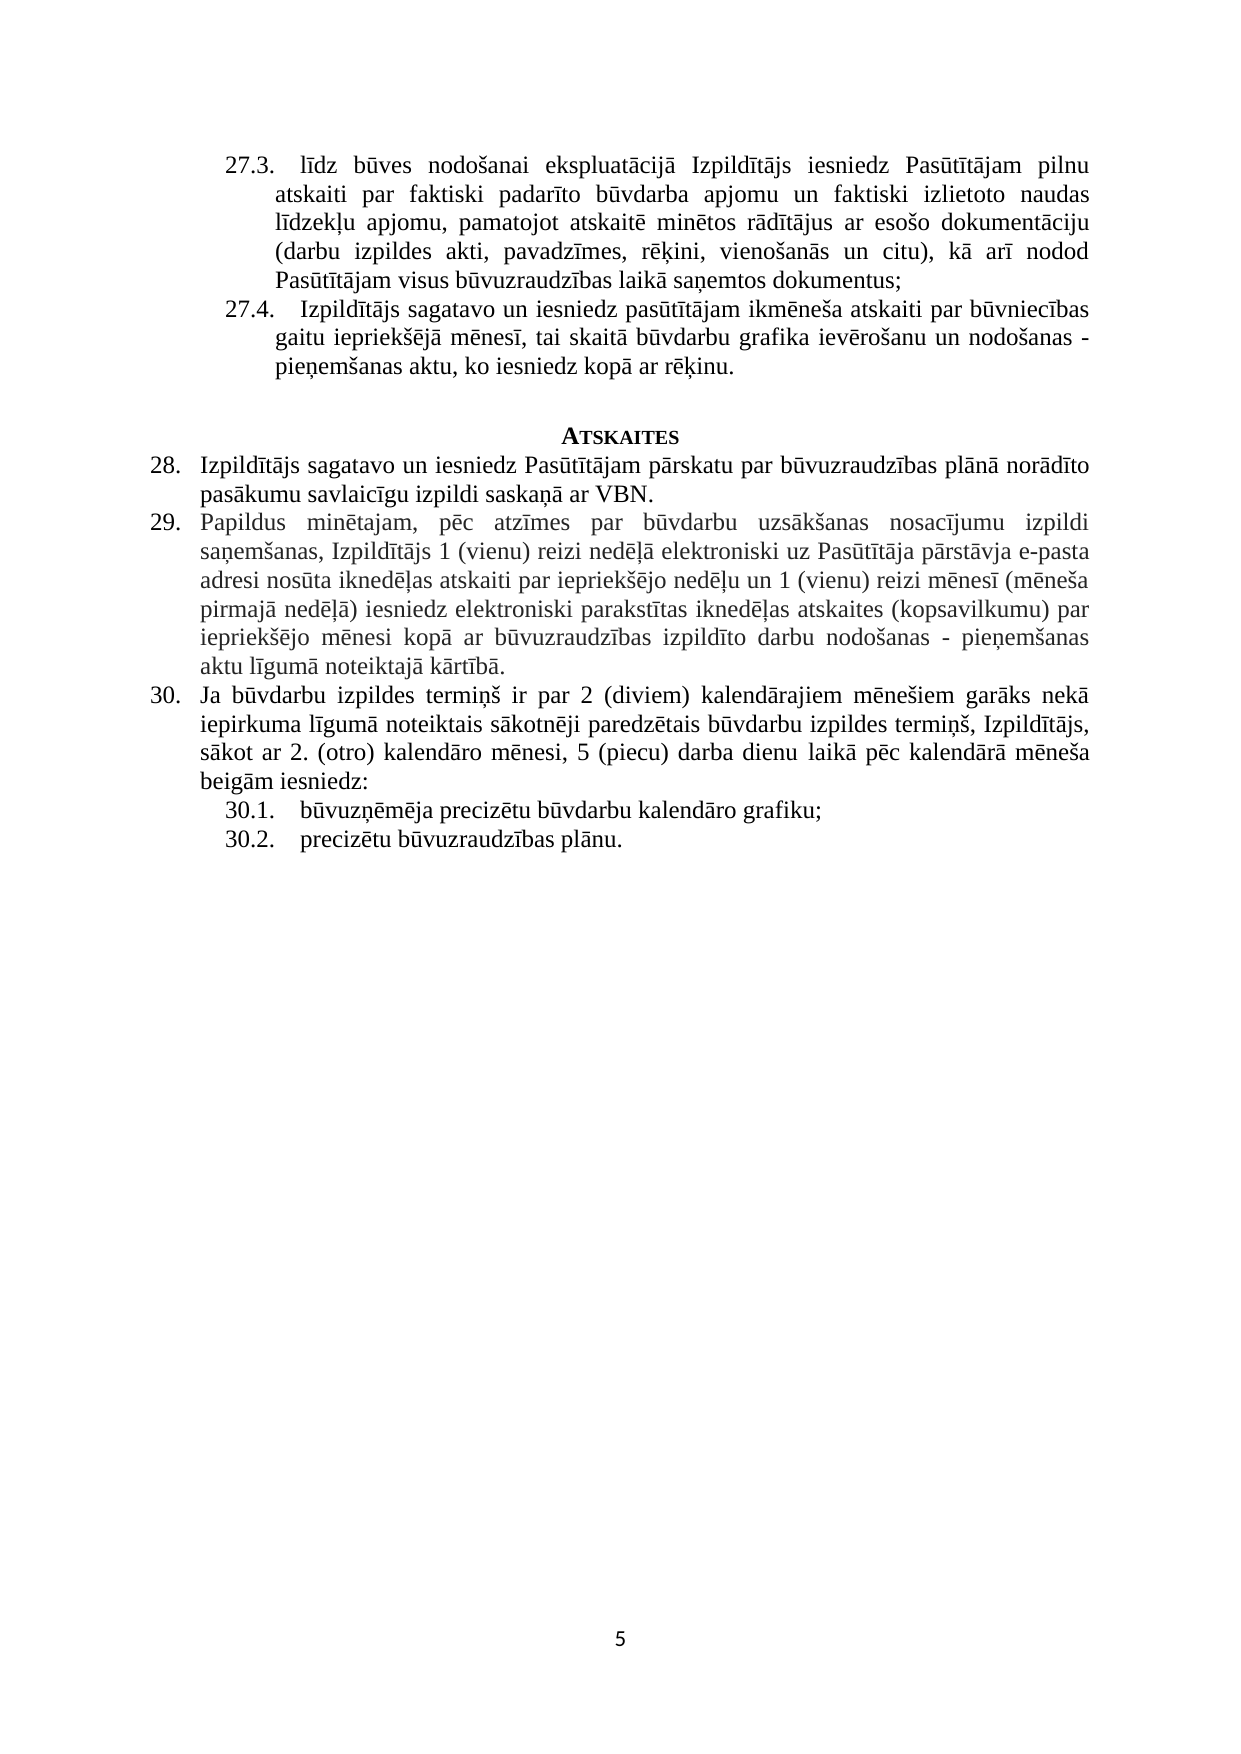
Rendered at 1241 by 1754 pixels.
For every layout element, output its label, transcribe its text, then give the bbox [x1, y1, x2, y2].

list Izpildītājs sagatavo un iesniedz pasūtītājam ikmēneša atskaiti par būvniecības gaitu iepriekšējā mēnesī, tai skaitā būvdarbu grafika ievērošanu un nodošanas - pieņemšanas aktu, ko iesniedz kopā ar rēķinu. [225, 294, 1090, 380]
list līdz būves nodošanai ekspluatācijā Izpildītājs iesniedz Pasūtītājam pilnu atskaiti par faktiski padarīto būvdarba apjomu un faktiski izlietoto naudas līdzekļu apjomu, pamatojot atskaitē minētos rādītājus ar esošo dokumentāciju (darbu izpildes akti, pavadzīmes, rēķini, vienošanās un citu), kā arī nodod Pasūtītājam visus būvuzraudzības laikā saņemtos dokumentus; [225, 150, 1090, 294]
text Atskaites [150, 421, 1090, 450]
list Izpildītājs sagatavo un iesniedz Pasūtītājam pārskatu par būvuzraudzības plānā norādīto pasākumu savlaicīgu izpildi saskaņā ar VBN. [150, 450, 1090, 507]
list būvuzņēmēja precizētu būvdarbu kalendāro grafiku; [225, 795, 1090, 824]
list precizētu būvuzraudzības plānu. [225, 824, 1090, 852]
list Ja būvdarbu izpildes termiņš ir par 2 (diviem) kalendārajiem mēnešiem garāks nekā iepirkuma līgumā noteiktais sākotnēji paredzētais būvdarbu izpildes termiņš, Izpildītājs, sākot ar 2. (otro) kalendāro mēnesi, 5 (piecu) darba dienu laikā pēc kalendārā mēneša beigām iesniedz: [150, 680, 1090, 795]
list Papildus minētajam, pēc atzīmes par būvdarbu uzsākšanas nosacījumu izpildi saņemšanas, Izpildītājs 1 (vienu) reizi nedēļā elektroniski uz Pasūtītāja pārstāvja e-pasta adresi nosūta iknedēļas atskaiti par iepriekšējo nedēļu un 1 (vienu) reizi mēnesī (mēneša pirmajā nedēļā) iesniedz elektroniski parakstītas iknedēļas atskaites (kopsavilkumu) par iepriekšējo mēnesi kopā ar būvuzraudzības izpildīto darbu nodošanas - pieņemšanas aktu līgumā noteiktajā kārtībā. [150, 507, 1090, 680]
